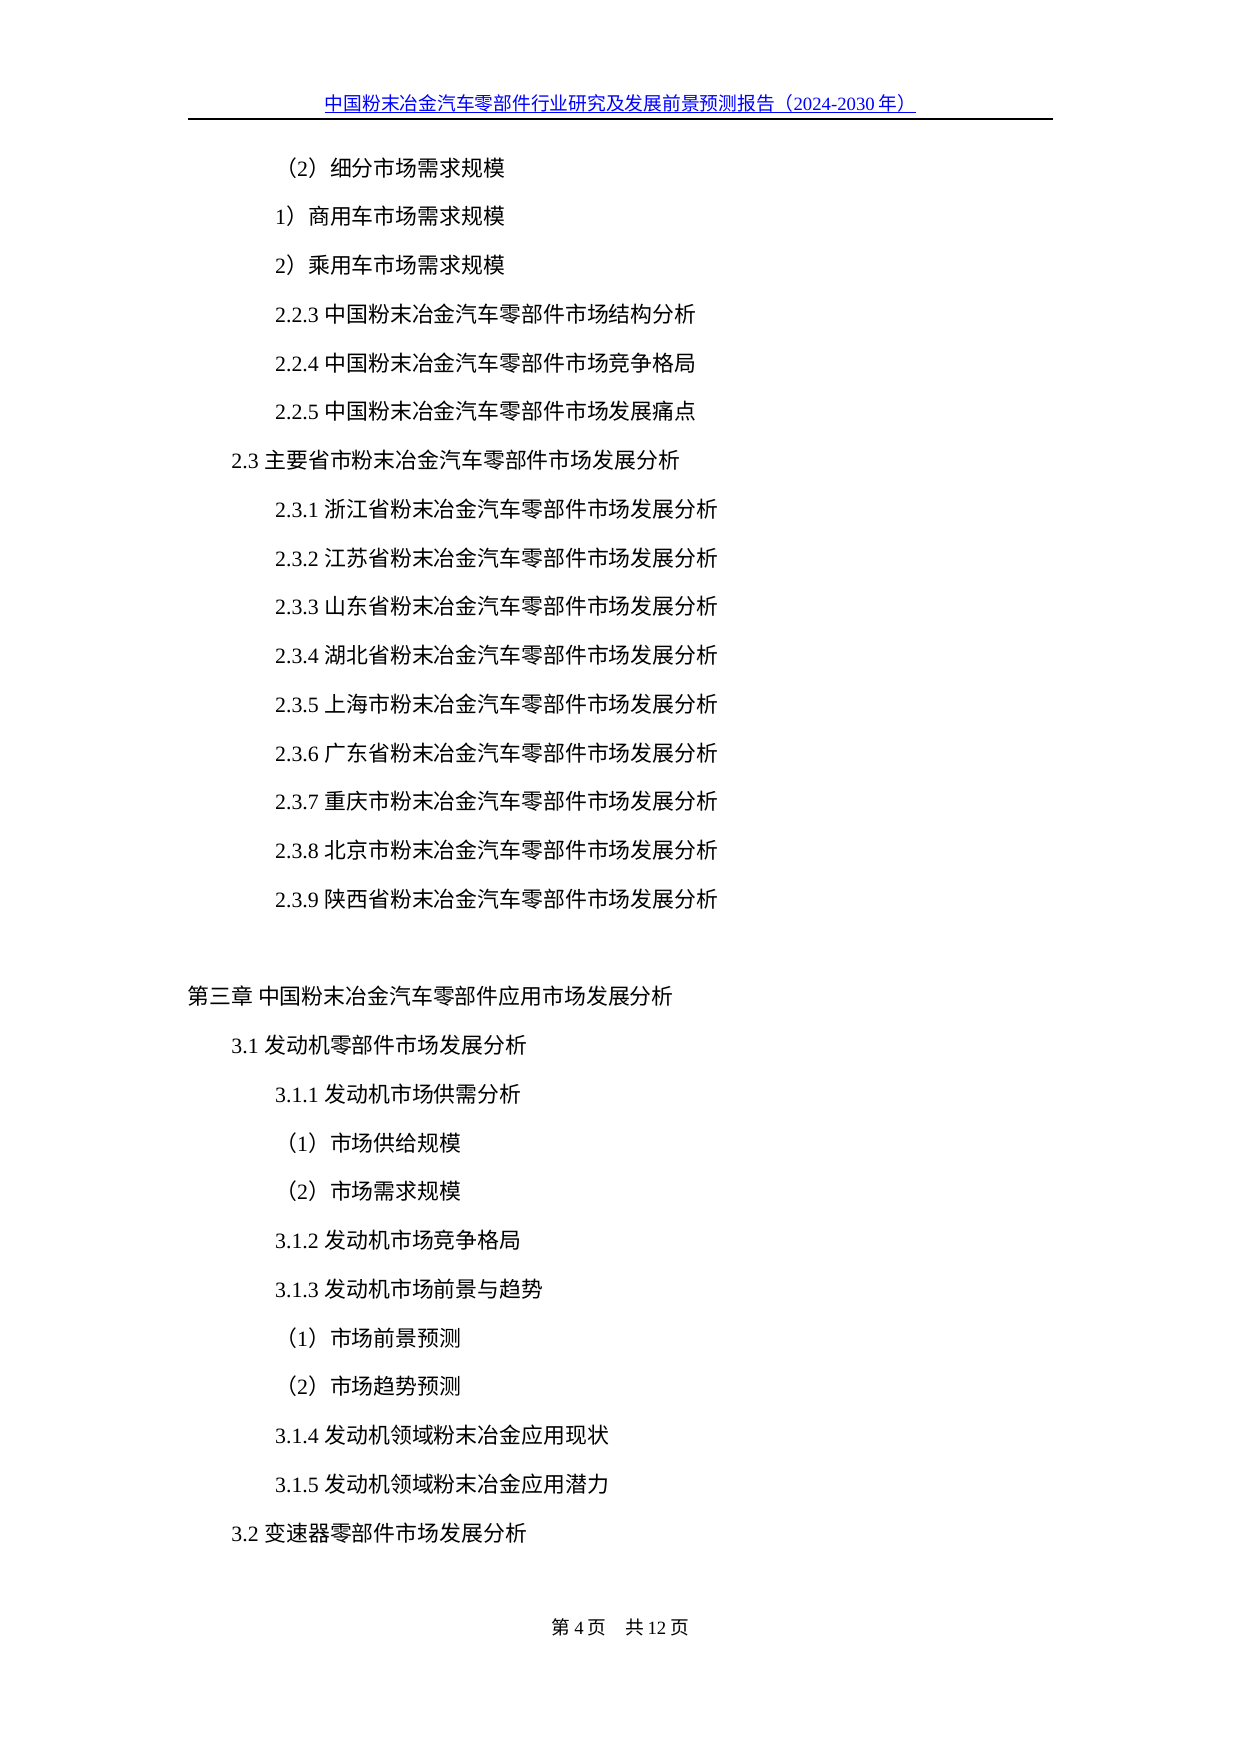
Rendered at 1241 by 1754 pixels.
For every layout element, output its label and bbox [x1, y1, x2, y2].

text [187, 150, 1053, 1548]
